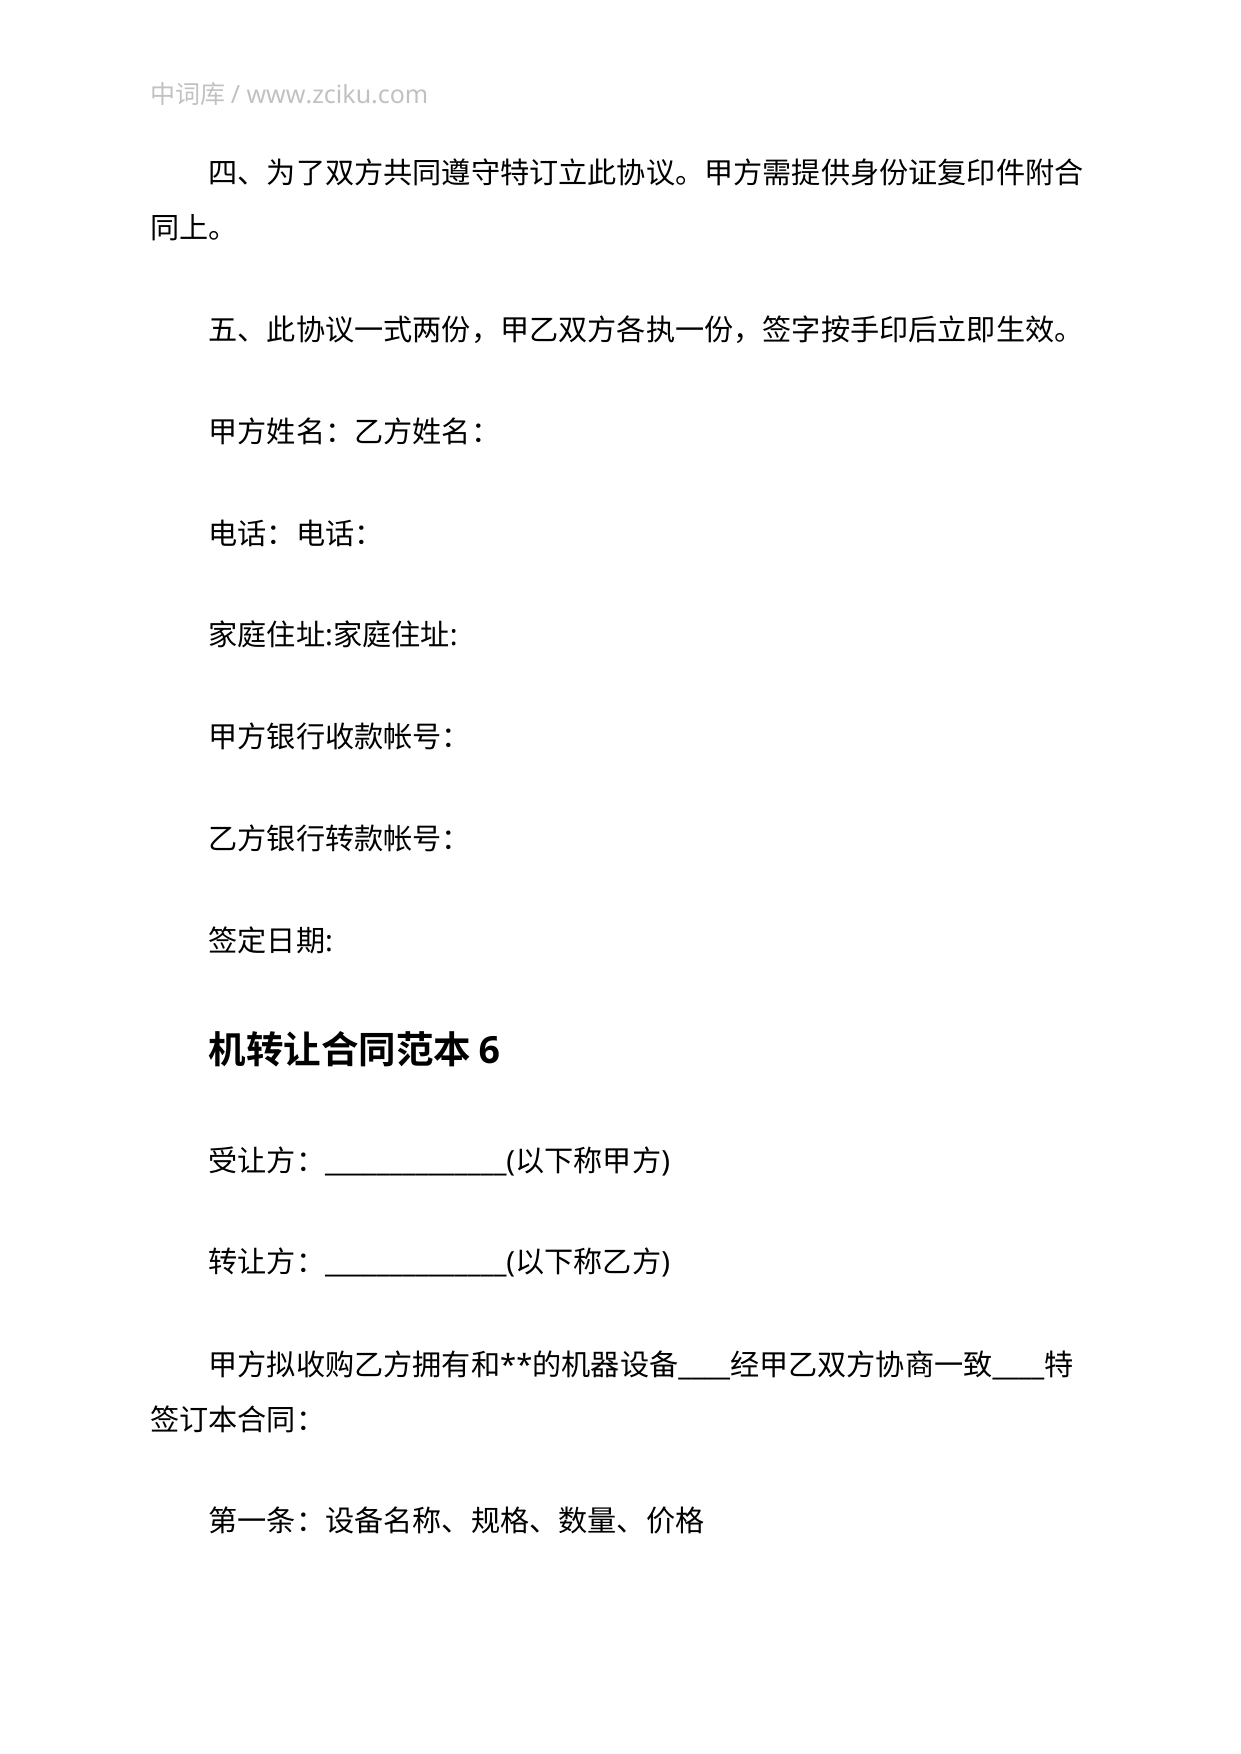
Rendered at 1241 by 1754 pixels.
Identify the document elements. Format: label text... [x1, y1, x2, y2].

text 甲方拟收购乙方拥有和**的机器设备____经甲乙双方协商一致____特签订本合同： [150, 1341, 1090, 1438]
text 甲方银行收款帐号： [150, 714, 1090, 756]
text 乙方银行转款帐号： [150, 816, 1090, 858]
text 甲方姓名：乙方姓名： [150, 408, 1090, 451]
text 受让方：______________(以下称甲方) [150, 1137, 1090, 1179]
text 机转让合同范本6 [150, 1019, 1090, 1074]
text 四、为了双方共同遵守特订立此协议。甲方需提供身份证复印件附合同上。 [150, 150, 1090, 247]
text 第一条：设备名称、规格、数量、价格 [150, 1498, 1090, 1540]
text 电话：电话： [150, 510, 1090, 552]
text 家庭住址:家庭住址: [150, 612, 1090, 654]
text 签定日期: [150, 917, 1090, 960]
text 五、此协议一式两份，甲乙双方各执一份，签字按手印后立即生效。 [150, 307, 1090, 349]
text 转让方：______________(以下称乙方) [150, 1239, 1090, 1281]
